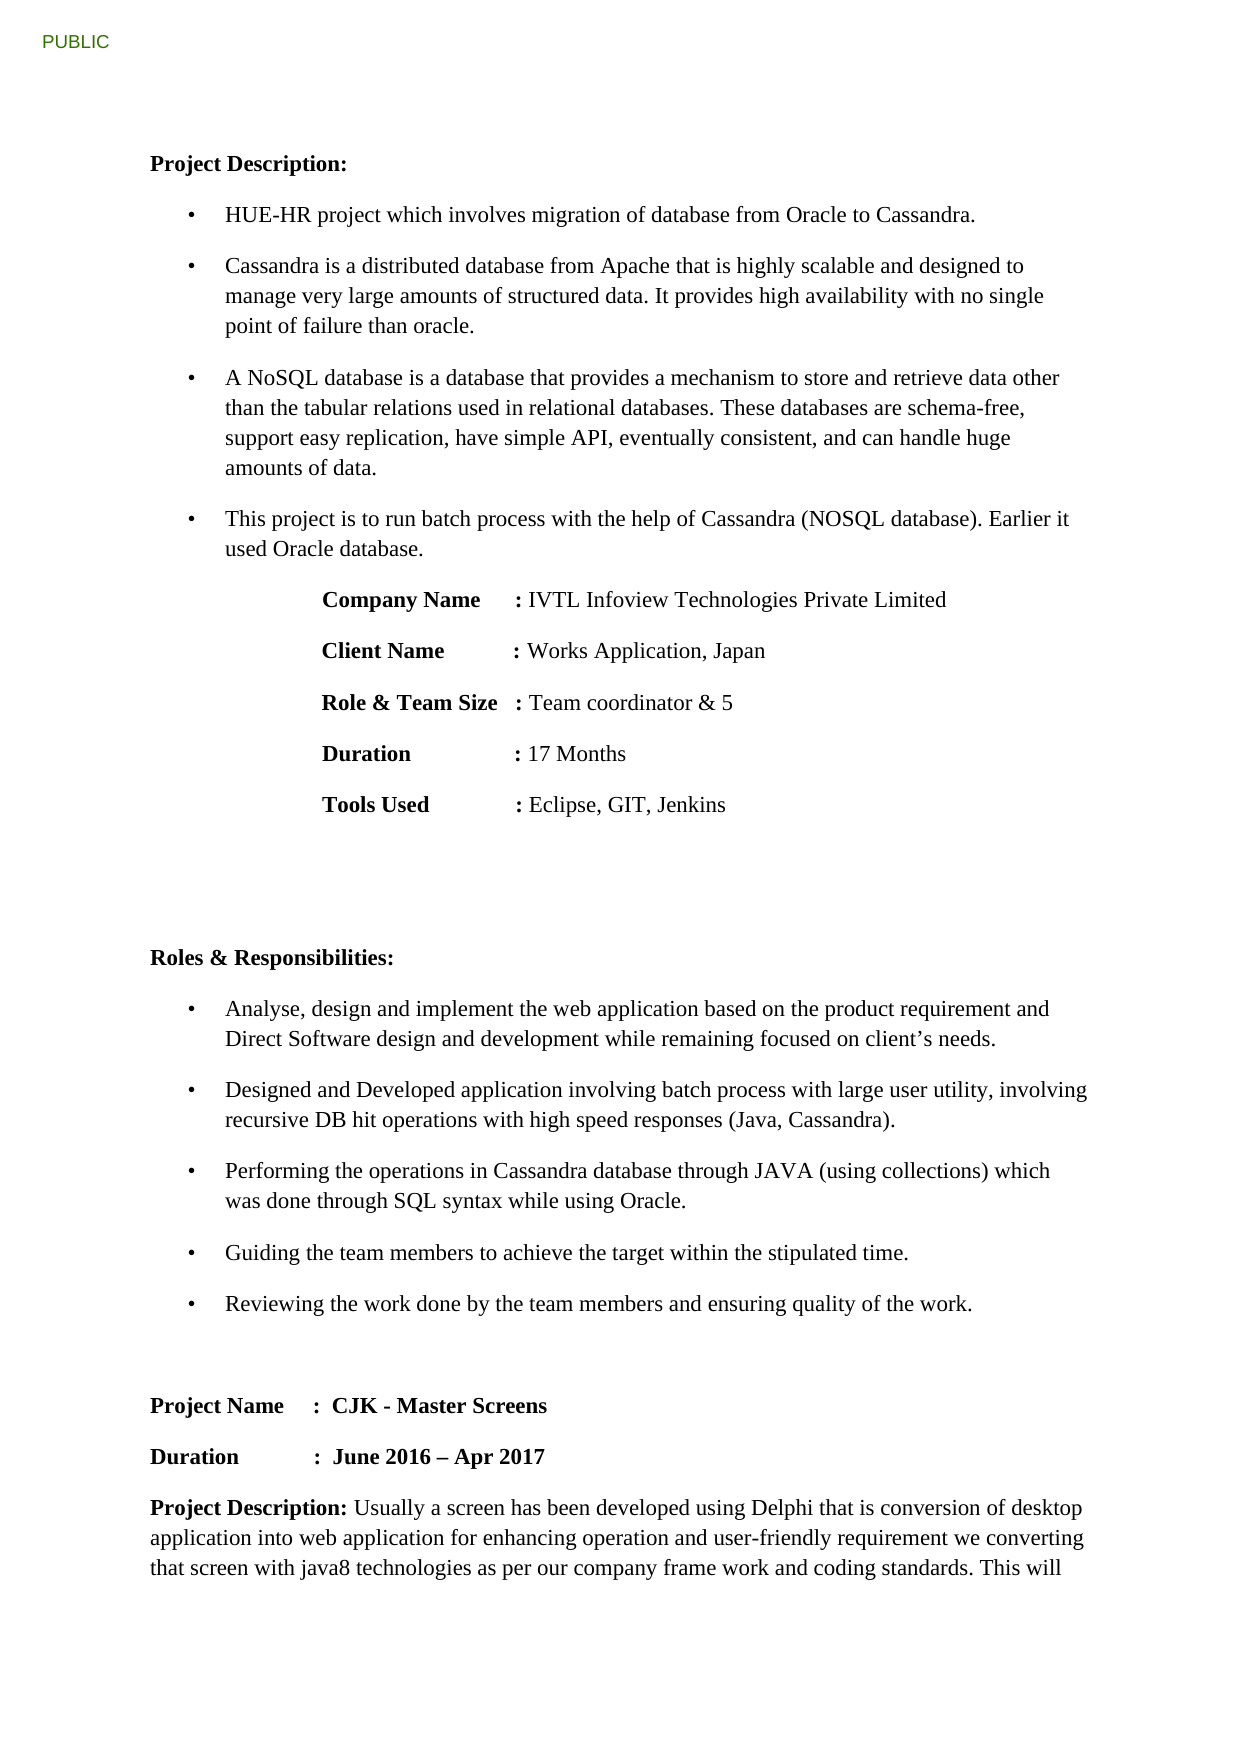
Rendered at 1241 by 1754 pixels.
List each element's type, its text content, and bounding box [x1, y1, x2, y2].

list This project is to run batch process with the help of Cassandra (NOSQL database). Earlier it used Oracle database. [187, 505, 1090, 562]
list Reviewing the work done by the team members and ensuring quality of the work. [187, 1289, 1090, 1316]
text Duration : 17 Months [150, 739, 1090, 766]
text Company Name : IVTL Infoview Technologies Private Limited [150, 586, 1090, 613]
list Analyse, design and implement the web application based on the product requirement and Direct Software design and development while remaining focused on client’s needs. [187, 995, 1090, 1051]
text Duration : June 2016 – Apr 2017 [150, 1443, 1090, 1469]
text Client Name : Works Application, Japan [150, 637, 1090, 664]
text Roles & Responsibilities: [150, 944, 1090, 970]
list Performing the operations in Cassandra database through JAVA (using collections) which was done through SQL syntax while using Oracle. [187, 1157, 1090, 1214]
list Designed and Developed application involving batch process with large user utility, involving recursive DB hit operations with high speed responses (Java, Cassandra). [187, 1076, 1090, 1133]
text Project Name : CJK - Master Screens [150, 1392, 1090, 1418]
text Project Description: [150, 150, 1090, 176]
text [150, 1494, 1090, 1581]
text Tools Used : Eclipse, GIT, Jenkins [150, 791, 1090, 817]
text Role & Team Size : Team coordinator & 5 [150, 688, 1090, 715]
list HUE-HR project which involves migration of database from Oracle to Cassandra. [187, 201, 1090, 227]
list Guiding the team members to achieve the target within the stipulated time. [187, 1238, 1090, 1265]
list A NoSQL database is a database that provides a mechanism to store and retrieve data other than the tabular relations used in relational databases. These databases are schema-free, support easy replication, have simple API, eventually consistent, and can handle huge amounts of data. [187, 363, 1090, 481]
list Cassandra is a distributed database from Apache that is highly scalable and designed to manage very large amounts of structured data. It provides high availability with no single point of failure than oracle. [187, 252, 1090, 339]
